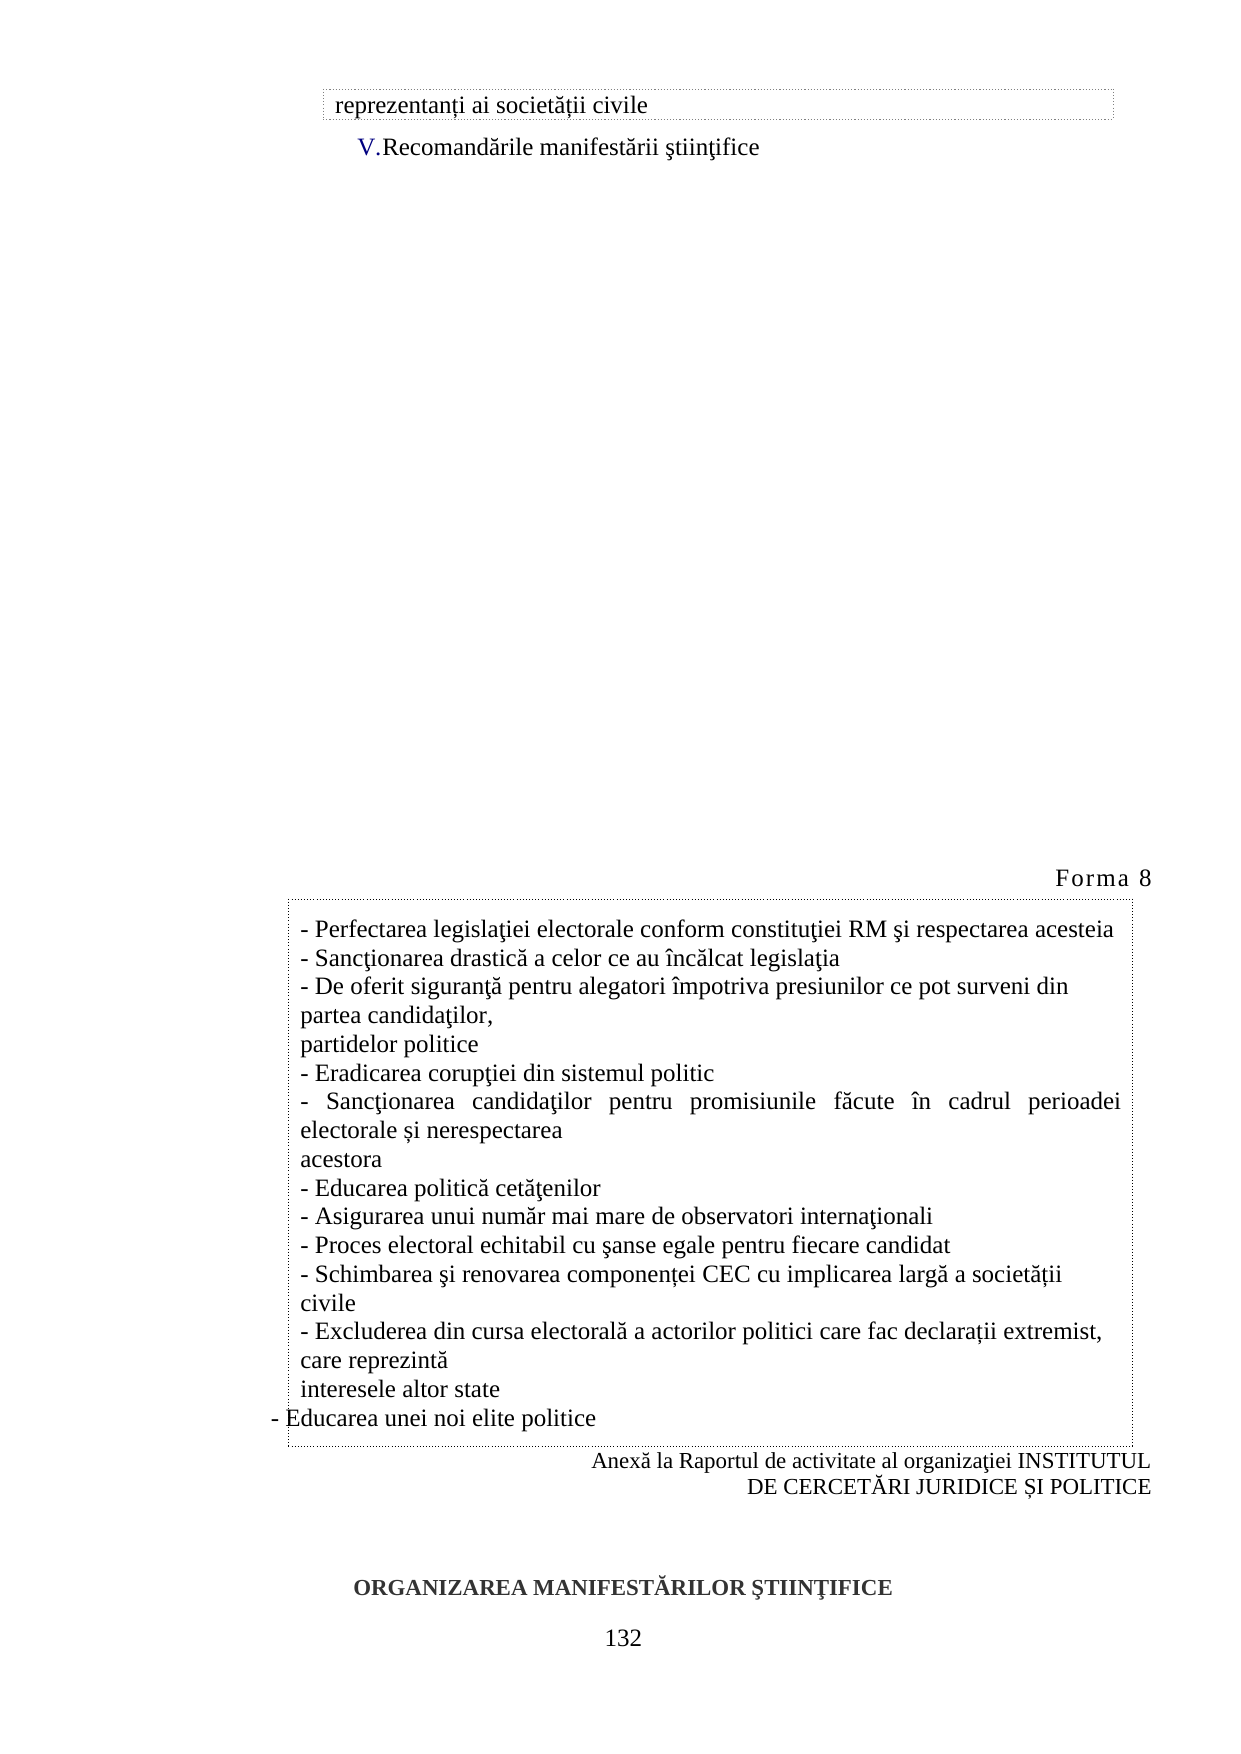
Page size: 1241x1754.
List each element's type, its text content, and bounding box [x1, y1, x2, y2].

text ORGANIZAREA manifestărilor ŞTIINŢIFICE [94, 1574, 1152, 1600]
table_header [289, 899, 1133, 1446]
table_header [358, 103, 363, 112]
list Recomandările manifestării ştiinţifice [381, 132, 1152, 161]
subtitle Forma 8 [94, 863, 1152, 892]
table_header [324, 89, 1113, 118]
text Anexă la Raportul de activitate al organizaţiei INSTITUTUL DE CERCETĂRI JURIDICE ȘI POLITICE [582, 892, 1152, 1499]
